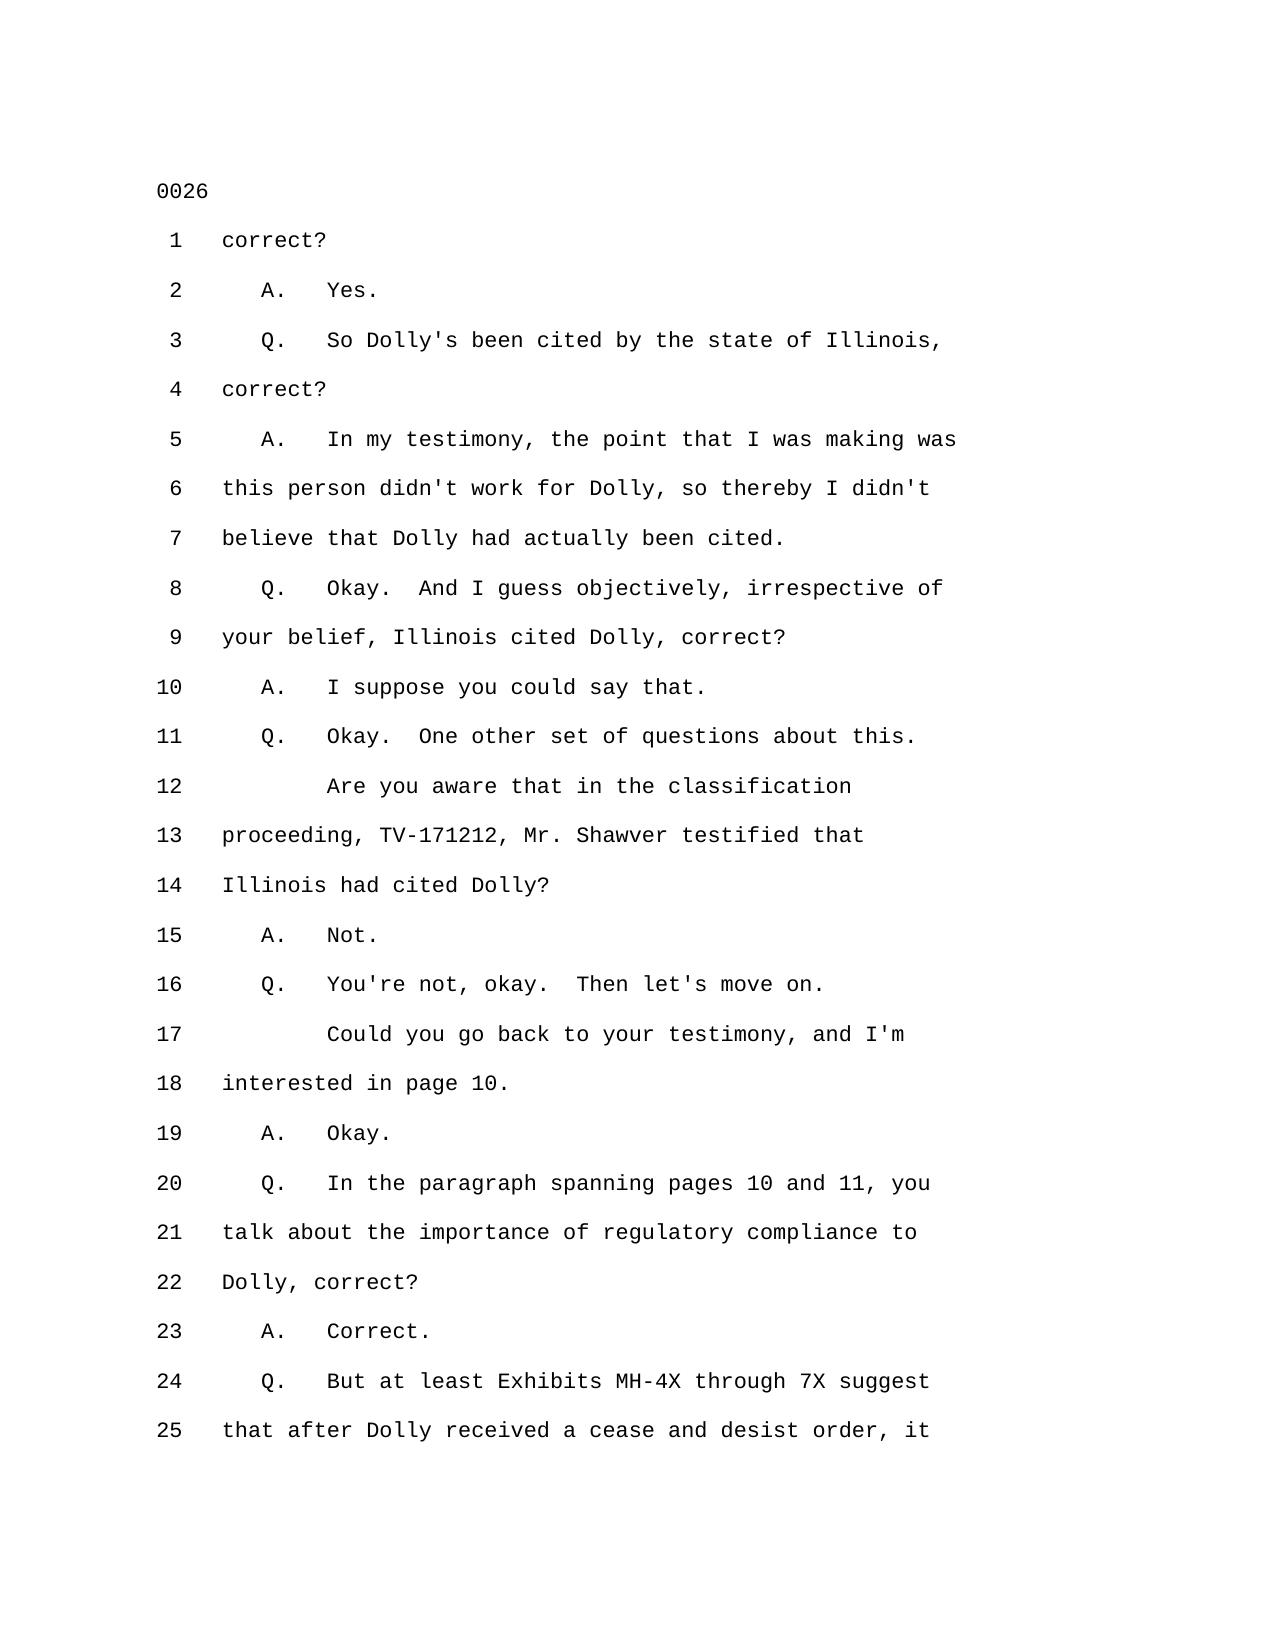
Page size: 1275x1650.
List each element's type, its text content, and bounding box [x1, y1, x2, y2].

text 14 Illinois had cited Dolly? [156, 874, 1119, 899]
text 8 Q. Okay. And I guess objectively, irrespective of [156, 577, 1119, 601]
text 7 believe that Dolly had actually been cited. [156, 527, 1119, 552]
text 12 Are you aware that in the classification [156, 775, 1119, 800]
text 5 A. In my testimony, the point that I was making was [156, 428, 1119, 453]
text 0026 [156, 180, 1119, 205]
text 15 A. Not. [156, 924, 1119, 948]
text 22 Dolly, correct? [156, 1271, 1119, 1296]
text 4 correct? [156, 378, 1119, 403]
text 20 Q. In the paragraph spanning pages 10 and 11, you [156, 1172, 1119, 1196]
text 23 A. Correct. [156, 1320, 1119, 1345]
text 3 Q. So Dolly's been cited by the state of Illinois, [156, 329, 1119, 353]
text 18 interested in page 10. [156, 1072, 1119, 1097]
text 24 Q. But at least Exhibits MH-4X through 7X suggest [156, 1370, 1119, 1395]
text 2 A. Yes. [156, 279, 1119, 304]
text 1 correct? [156, 229, 1119, 254]
text 13 proceeding, TV-171212, Mr. Shawver testified that [156, 824, 1119, 849]
text 11 Q. Okay. One other set of questions about this. [156, 725, 1119, 750]
text 19 A. Okay. [156, 1122, 1119, 1147]
text 25 that after Dolly received a cease and desist order, it [156, 1419, 1119, 1444]
text 16 Q. You're not, okay. Then let's move on. [156, 973, 1119, 998]
text 6 this person didn't work for Dolly, so thereby I didn't [156, 477, 1119, 502]
text 9 your belief, Illinois cited Dolly, correct? [156, 626, 1119, 651]
text 17 Could you go back to your testimony, and I'm [156, 1023, 1119, 1048]
text 21 talk about the importance of regulatory compliance to [156, 1221, 1119, 1246]
text 10 A. I suppose you could say that. [156, 676, 1119, 701]
